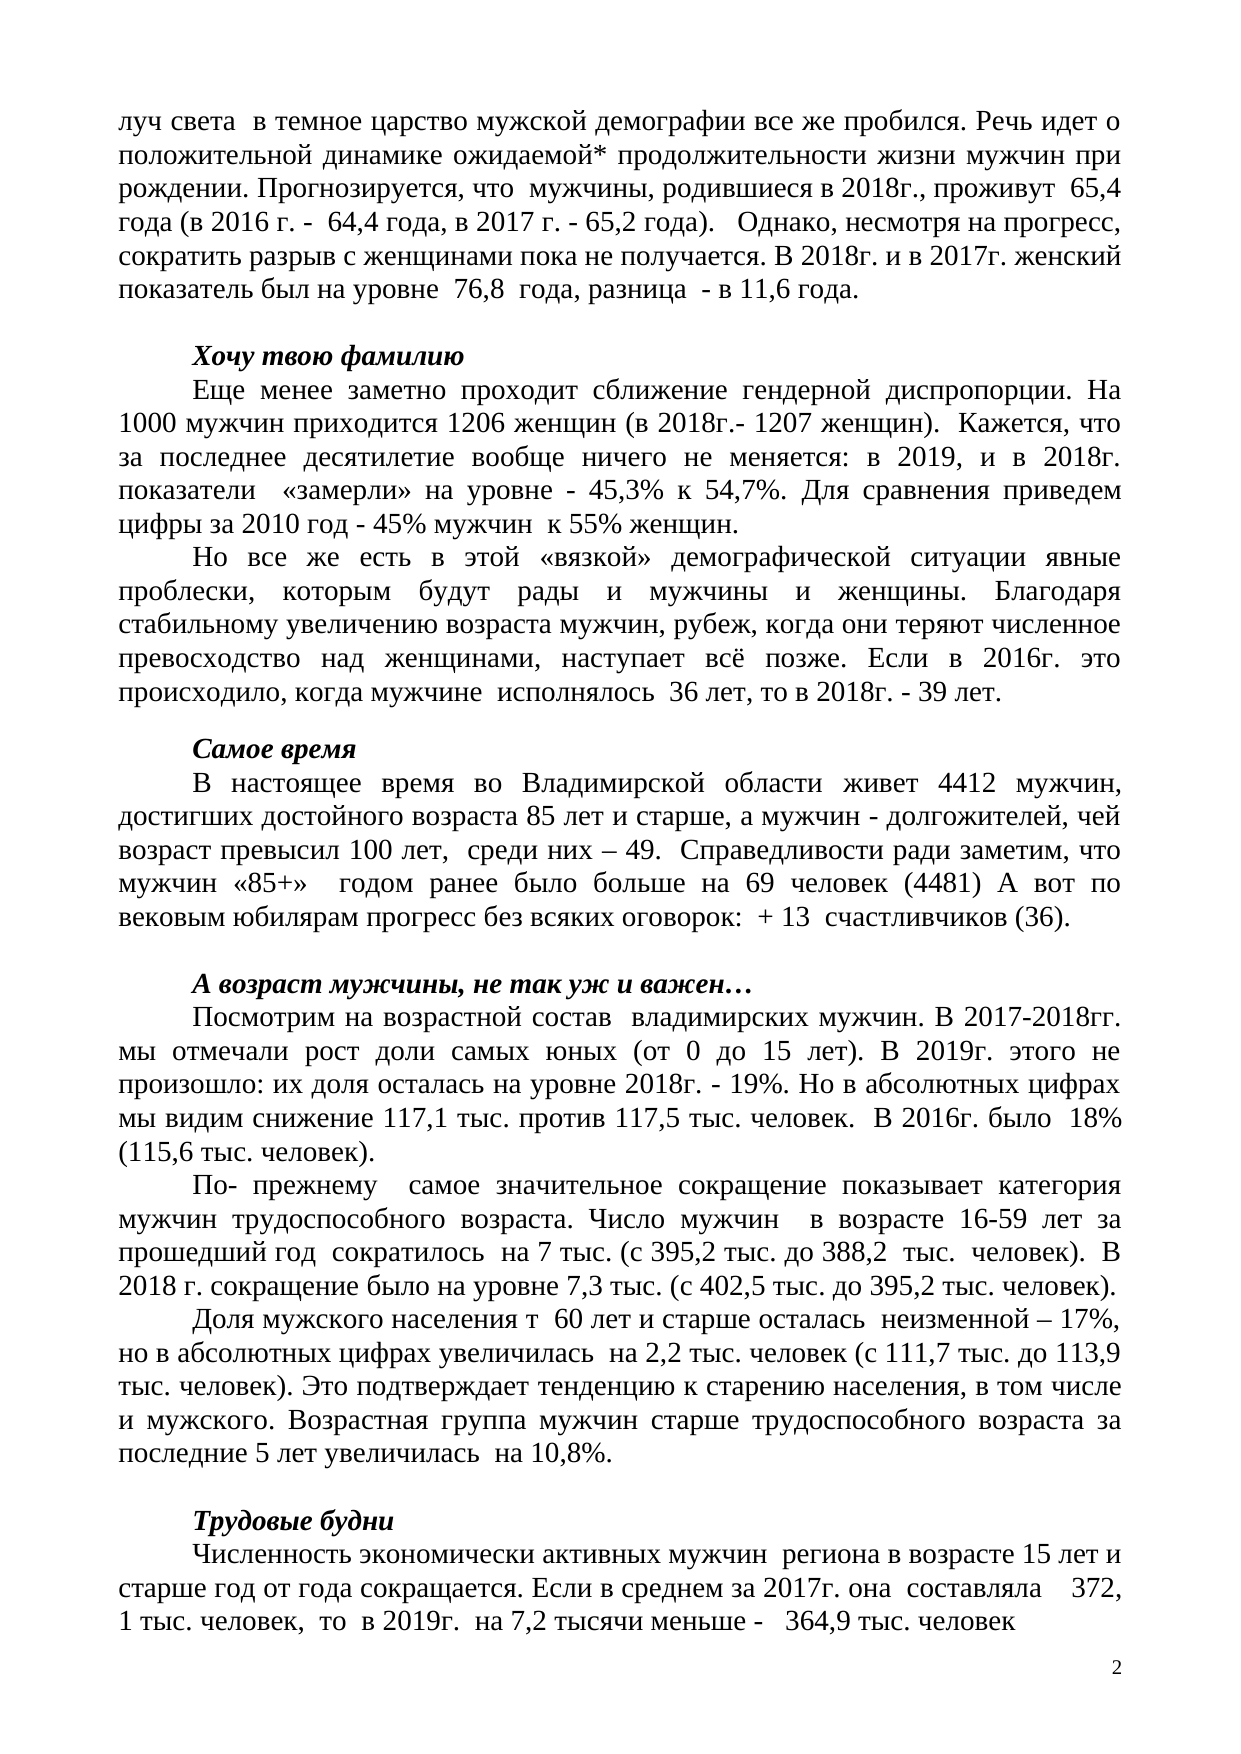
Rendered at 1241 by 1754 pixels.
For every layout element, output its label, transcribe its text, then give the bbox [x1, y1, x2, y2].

text По- прежнему самое значительное сокращение показывает категория мужчин трудоспособного возраста. Число мужчин в возрасте 16-59 лет за прошедший год сократилось на 7 тыс. (с 395,2 тыс. до 388,2 тыс. человек). В 2018 г. сокращение было на уровне 7,3 тыс. (с 402,5 тыс. до 395,2 тыс. человек). [118, 1167, 1122, 1301]
text Посмотрим на возрастной состав владимирских мужчин. В 2017-2018гг. мы отмечали рост доли самых юных (от 0 до 15 лет). В 2019г. этого не произошло: их доля осталась на уровне 2018г. - 19%. Но в абсолютных цифрах мы видим снижение 117,1 тыс. против 117,5 тыс. человек. В 2016г. было 18% (115,6 тыс. человек). [118, 999, 1122, 1167]
text Самое время [118, 731, 1122, 765]
text Трудовые будни [118, 1503, 1122, 1536]
text Еще менее заметно проходит сближение гендерной диспропорции. На 1000 мужчин приходится 1206 женщин (в 2018г.- 1207 женщин). Кажется, что за последнее десятилетие вообще ничего не меняется: в 2019, и в 2018г. показатели «замерли» на уровне - 45,3% к 54,7%. Для сравнения приведем цифры за 2010 год - 45% мужчин к 55% женщин. [118, 372, 1122, 539]
text А возраст мужчины, не так уж и важен… [118, 966, 1122, 999]
text В настоящее время во Владимирской области живет 4412 мужчин, достигших достойного возраста 85 лет и старше, а мужчин - долгожителей, чей возраст превысил 100 лет, среди них – 49. Справедливости ради заметим, что мужчин «85+» годом ранее было больше на 69 человек (4481) А вот по вековым юбилярам прогресс без всяких оговорок: + 13 счастливчиков (36). [118, 765, 1122, 932]
text Численность экономически активных мужчин региона в возрасте 15 лет и старше год от года сокращается. Если в среднем за 2017г. она составляла 372, 1 тыс. человек, то в 2019г. на 7,2 тысячи меньше - 364,9 тыс. человек [118, 1536, 1122, 1637]
text Но все же есть в этой «вязкой» демографической ситуации явные проблески, которым будут рады и мужчины и женщины. Благодаря стабильному увеличению возраста мужчин, рубеж, когда они теряют численное превосходство над женщинами, наступает всё позже. Если в 2016г. это происходило, когда мужчине исполнялось 36 лет, то в 2018г. - 39 лет. [118, 539, 1122, 707]
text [118, 103, 1122, 305]
text Доля мужского населения т 60 лет и старше осталась неизменной – 17%, но в абсолютных цифрах увеличилась на 2,2 тыс. человек (с 111,7 тыс. до 113,9 тыс. человек). Это подтверждает тенденцию к старению населения, в том числе и мужского. Возрастная группа мужчин старше трудоспособного возраста за последние 5 лет увеличилась на 10,8%. [118, 1301, 1122, 1469]
text Хочу твою фамилию [118, 338, 1122, 372]
